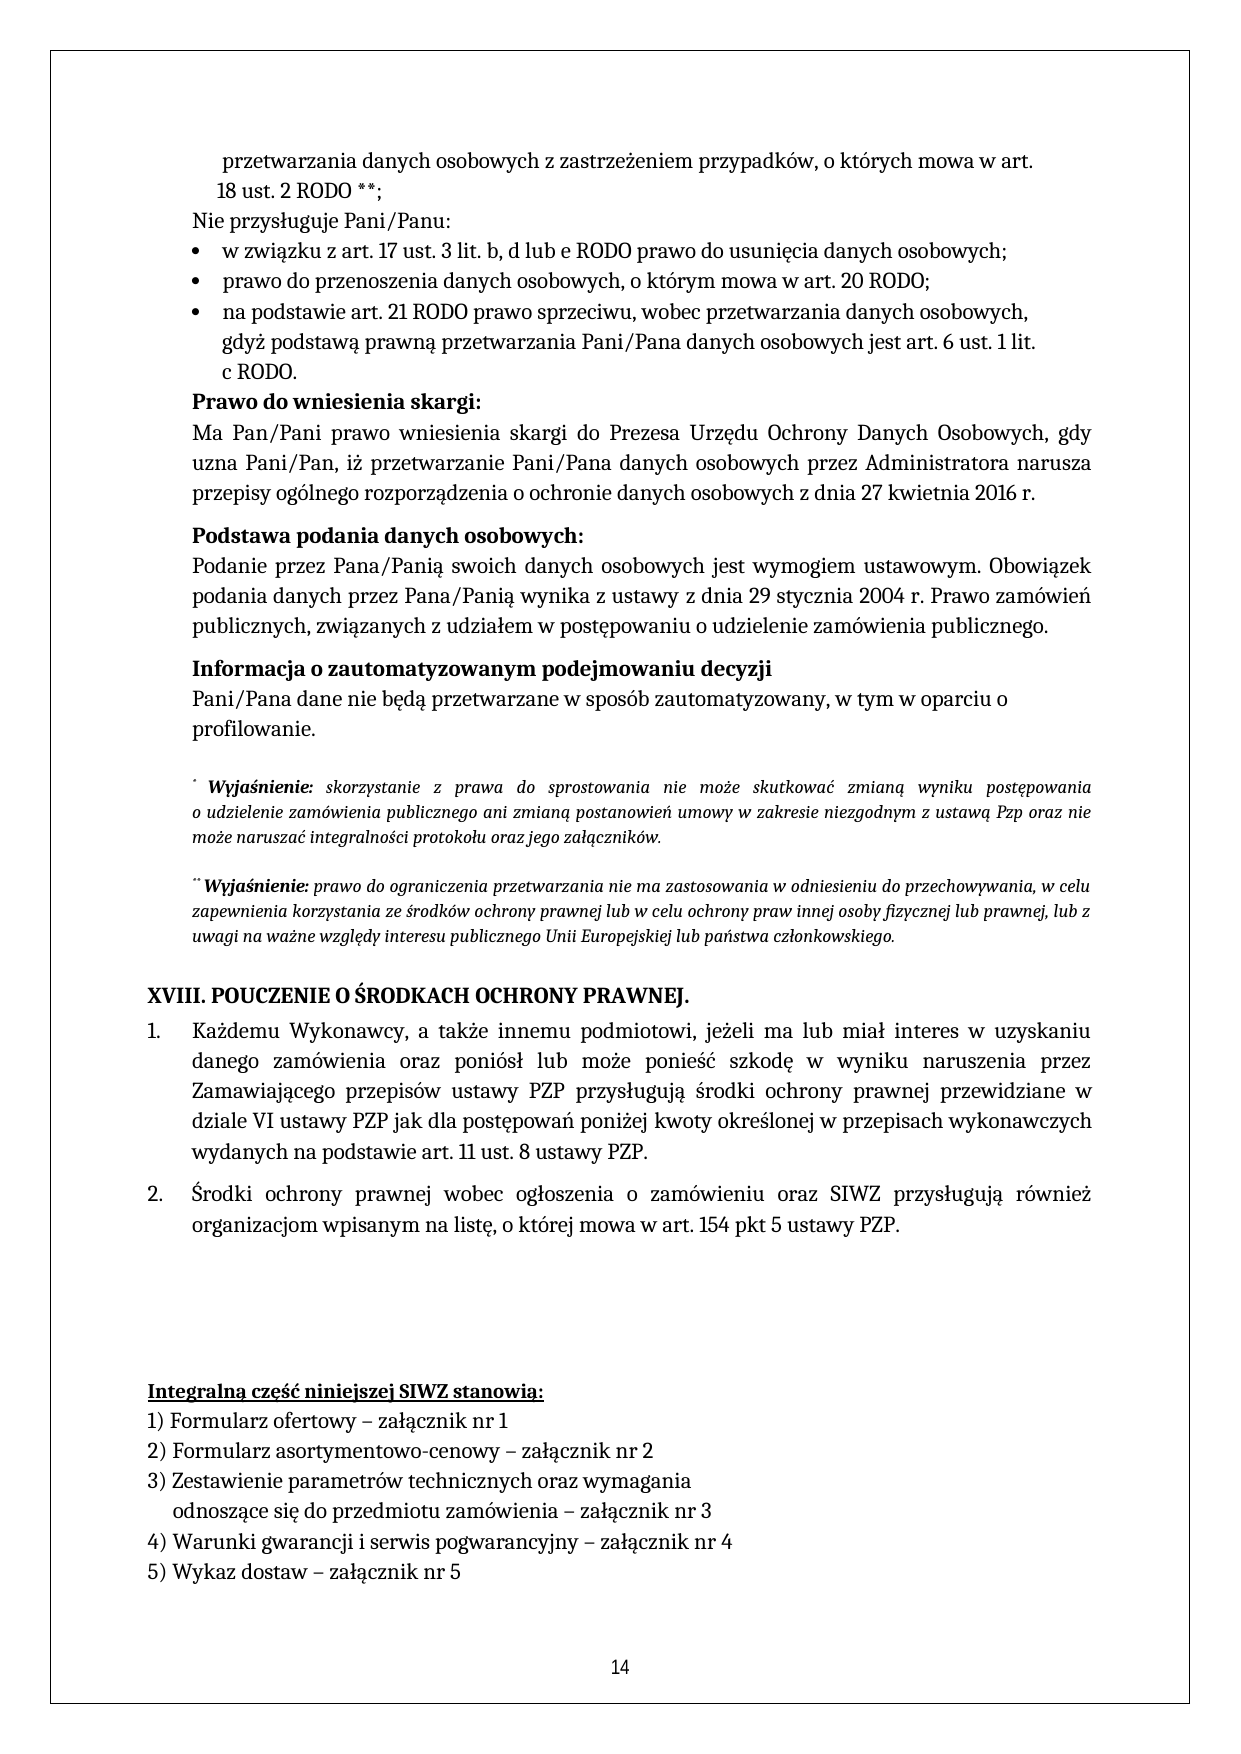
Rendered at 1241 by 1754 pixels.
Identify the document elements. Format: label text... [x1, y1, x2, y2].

list na podstawie art. 21 RODO prawo sprzeciwu, wobec przetwarzania danych osobowych, [192, 298, 1093, 325]
title 4) Warunki gwarancji i serwis pogwarancyjny – załącznik nr 4 [147, 1528, 1093, 1555]
text Prawo do wniesienia skargi: [192, 389, 1093, 416]
list ** Wyjaśnienie: prawo do ograniczenia przetwarzania nie ma zastosowania w odniesieniu do przechowywania, w celu zapewnienia korzystania ze środków ochrony prawnej lub w celu ochrony praw innej osoby fizycznej lub prawnej, lub z uwagi na ważne względy interesu publicznego Unii Europejskiej lub państwa członkowskiego. [192, 876, 1093, 947]
text Podanie przez Pana/Panią swoich danych osobowych jest wymogiem ustawowym. Obowiązek podania danych przez Pana/Panią wynika z ustawy z dnia 29 stycznia 2004 r. Prawo zamówień publicznych, związanych z udziałem w postępowaniu o udzielenie zamówienia publicznego. [192, 553, 1093, 639]
text XVIII. POUCZENIE O ŚRODKACH OCHRONY PRAWNEJ. [147, 983, 1093, 1009]
text 18 ust. 2 RODO **; [192, 178, 1093, 204]
text gdyż podstawą prawną przetwarzania Pani/Pana danych osobowych jest art. 6 ust. 1 lit. [192, 329, 1093, 355]
text Integralną część niniejszej SIWZ stanowią: [147, 1380, 1093, 1404]
text Ma Pan/Pani prawo wniesienia skargi do Prezesa Urzędu Ochrony Danych Osobowych, gdy uzna Pani/Pan, iż przetwarzanie Pani/Pana danych osobowych przez Administratora narusza przepisy ogólnego rozporządzenia o ochronie danych osobowych z dnia 27 kwietnia 2016 r. [192, 419, 1093, 506]
text Pani/Pana dane nie będą przetwarzane w sposób zautomatyzowany, w tym w oparciu o profilowanie. [192, 686, 1093, 743]
list Każdemu Wykonawcy, a także innemu podmiotowi, jeżeli ma lub miał interes w uzyskaniu danego zamówienia oraz poniósł lub może ponieść szkodę w wyniku naruszenia przez Zamawiającego przepisów ustawy PZP przysługują środki ochrony prawnej przewidziane w dziale VI ustawy PZP jak dla postępowań poniżej kwoty określonej w przepisach wykonawczych wydanych na podstawie art. 11 ust. 8 ustawy PZP. [147, 1018, 1093, 1165]
text c RODO. [192, 359, 1093, 385]
text Podstawa podania danych osobowych: [192, 522, 1093, 549]
list w związku z art. 17 ust. 3 lit. b, d lub e RODO prawo do usunięcia danych osobowych; [192, 238, 1093, 264]
text 5) Wykaz dostaw – załącznik nr 5 [147, 1559, 1093, 1585]
list Środki ochrony prawnej wobec ogłoszenia o zamówieniu oraz SIWZ przysługują również organizacjom wpisanym na listę, o której mowa w art. 154 pkt 5 ustawy PZP. [147, 1181, 1093, 1238]
list prawo do przenoszenia danych osobowych, o którym mowa w art. 20 RODO; [192, 268, 1093, 295]
text Nie przysługuje Pani/Panu: [192, 208, 1093, 234]
title odnoszące się do przedmiotu zamówienia – załącznik nr 3 [147, 1498, 1093, 1524]
list * Wyjaśnienie: skorzystanie z prawa do sprostowania nie może skutkować zmianą wyniku postępowania o udzielenie zamówienia publicznego ani zmianą postanowień umowy w zakresie niezgodnym z ustawą Pzp oraz nie może naruszać integralności protokołu oraz jego załączników. [192, 777, 1093, 848]
text 2) Formularz asortymentowo-cenowy – załącznik nr 2 [147, 1438, 1093, 1464]
text przetwarzania danych osobowych z zastrzeżeniem przypadków, o których mowa w art. [192, 147, 1093, 174]
text 1) Formularz ofertowy – załącznik nr 1 [147, 1408, 1093, 1434]
text Informacja o zautomatyzowanym podejmowaniu decyzji [192, 656, 1093, 682]
title 3) Zestawienie parametrów technicznych oraz wymagania [147, 1468, 1093, 1494]
